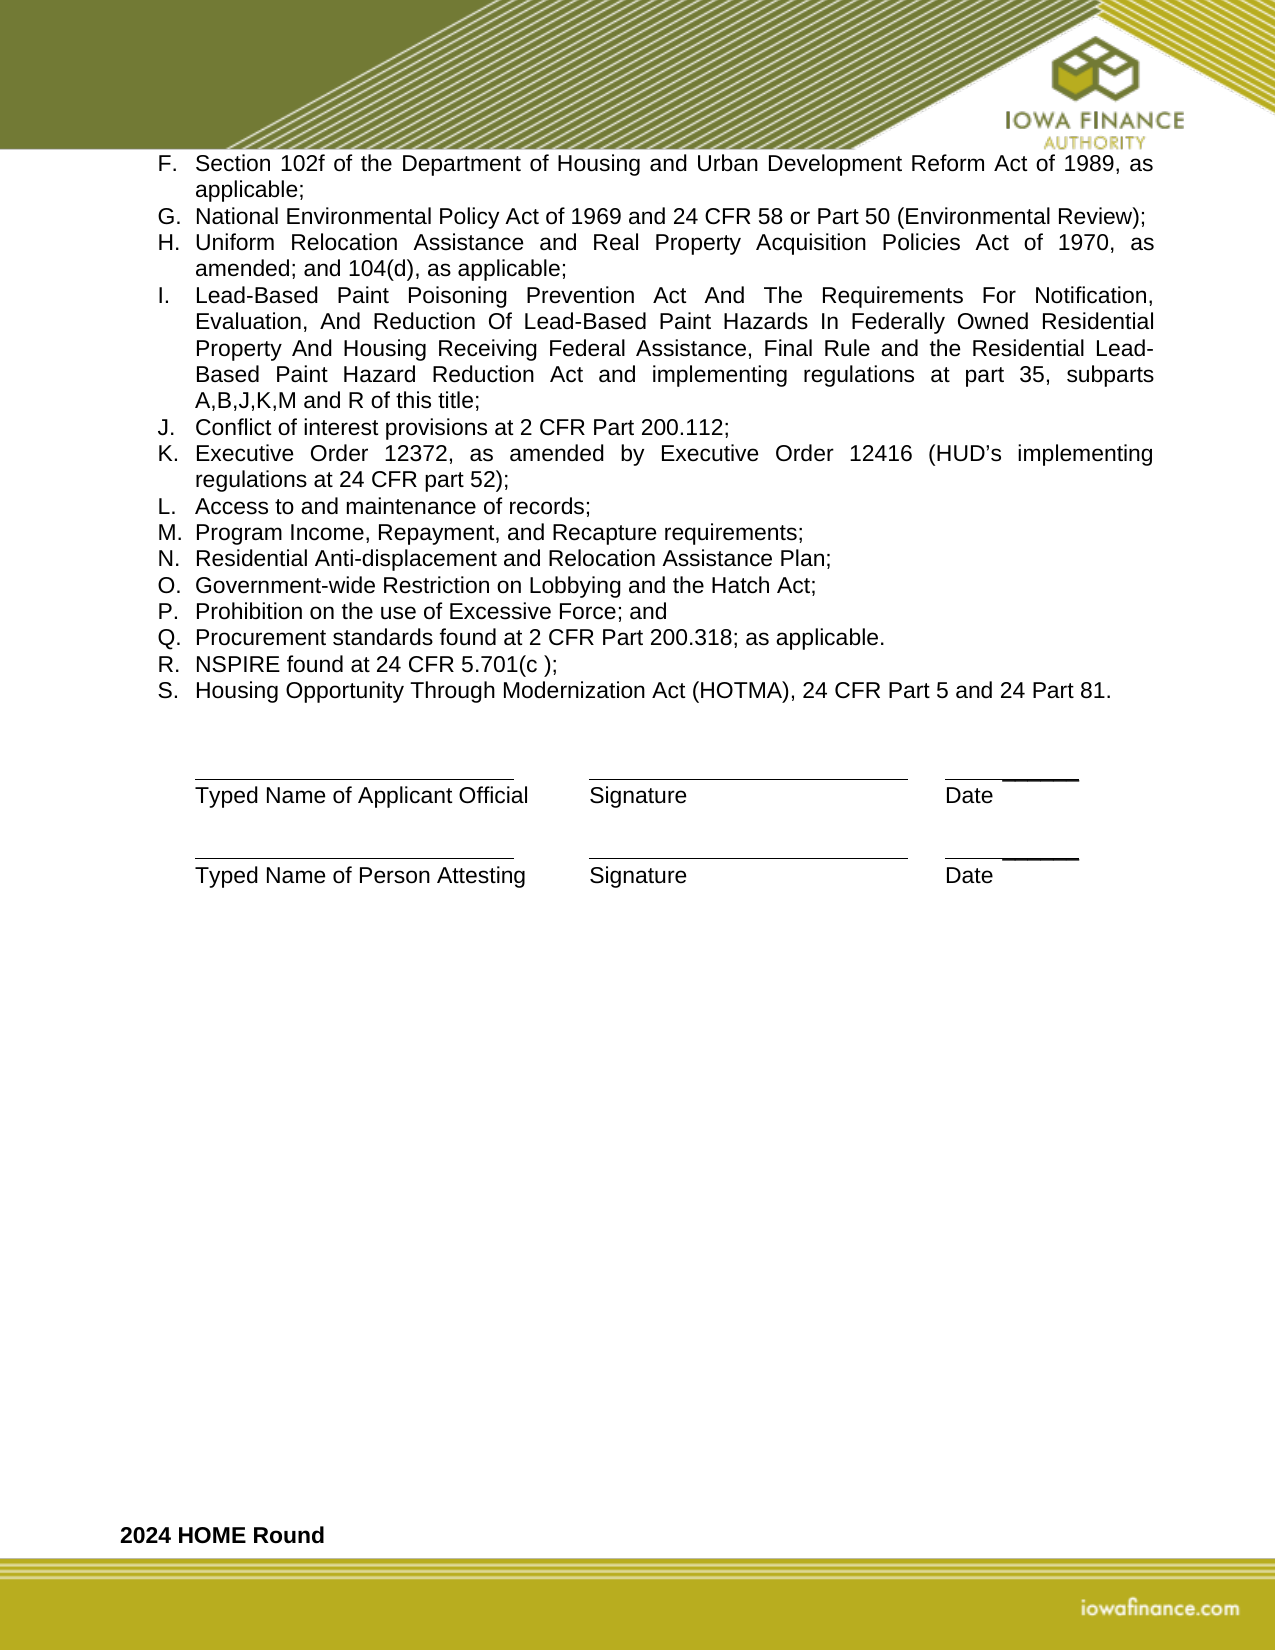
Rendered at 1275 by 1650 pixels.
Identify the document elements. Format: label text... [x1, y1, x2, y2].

list Executive Order 12372, as amended by Executive Order 12416 (HUD’s implementing regulations at 24 CFR part 52); [157, 440, 1155, 493]
text ______ [195, 756, 1155, 782]
list Prohibition on the use of Excessive Force; and [157, 598, 1155, 624]
text Typed Name of Applicant Official Signature Date [195, 782, 1155, 809]
text Typed Name of Person Attesting Signature Date [195, 862, 1155, 888]
list Government-wide Restriction on Lobbying and the Hatch Act; [157, 572, 1155, 598]
list Residential Anti-displacement and Relocation Assistance Plan; [157, 545, 1155, 572]
list Housing Opportunity Through Modernization Act (HOTMA), 24 CFR Part 5 and 24 Part 81. [157, 677, 1155, 703]
text ______ [195, 835, 1155, 862]
list Program Income, Repayment, and Recapture requirements; [157, 519, 1155, 545]
list Lead-Based Paint Poisoning Prevention Act And The Requirements For Notification, Evaluation, And Reduction Of Lead-Based Paint Hazards In Federally Owned Residential Property And Housing Receiving Federal Assistance, Final Rule and the Residential Lead-Based Paint Hazard Reduction Act and implementing regulations at part 35, subparts A,B,J,K,M and R of this title; [157, 282, 1155, 413]
list Procurement standards found at 2 CFR Part 200.318; as applicable. [157, 624, 1155, 651]
list Conflict of interest provisions at 2 CFR Part 200.112; [157, 413, 1155, 440]
list NSPIRE found at 24 CFR 5.701(c ); [157, 651, 1155, 677]
list Section 102f of the Department of Housing and Urban Development Reform Act of 1989, as applicable; [157, 150, 1155, 203]
list Uniform Relocation Assistance and Real Property Acquisition Policies Act of 1970, as amended; and 104(d), as applicable; [157, 229, 1155, 282]
list Access to and maintenance of records; [157, 493, 1155, 519]
list National Environmental Policy Act of 1969 and 24 CFR 58 or Part 50 (Environmental Review); [157, 203, 1155, 229]
